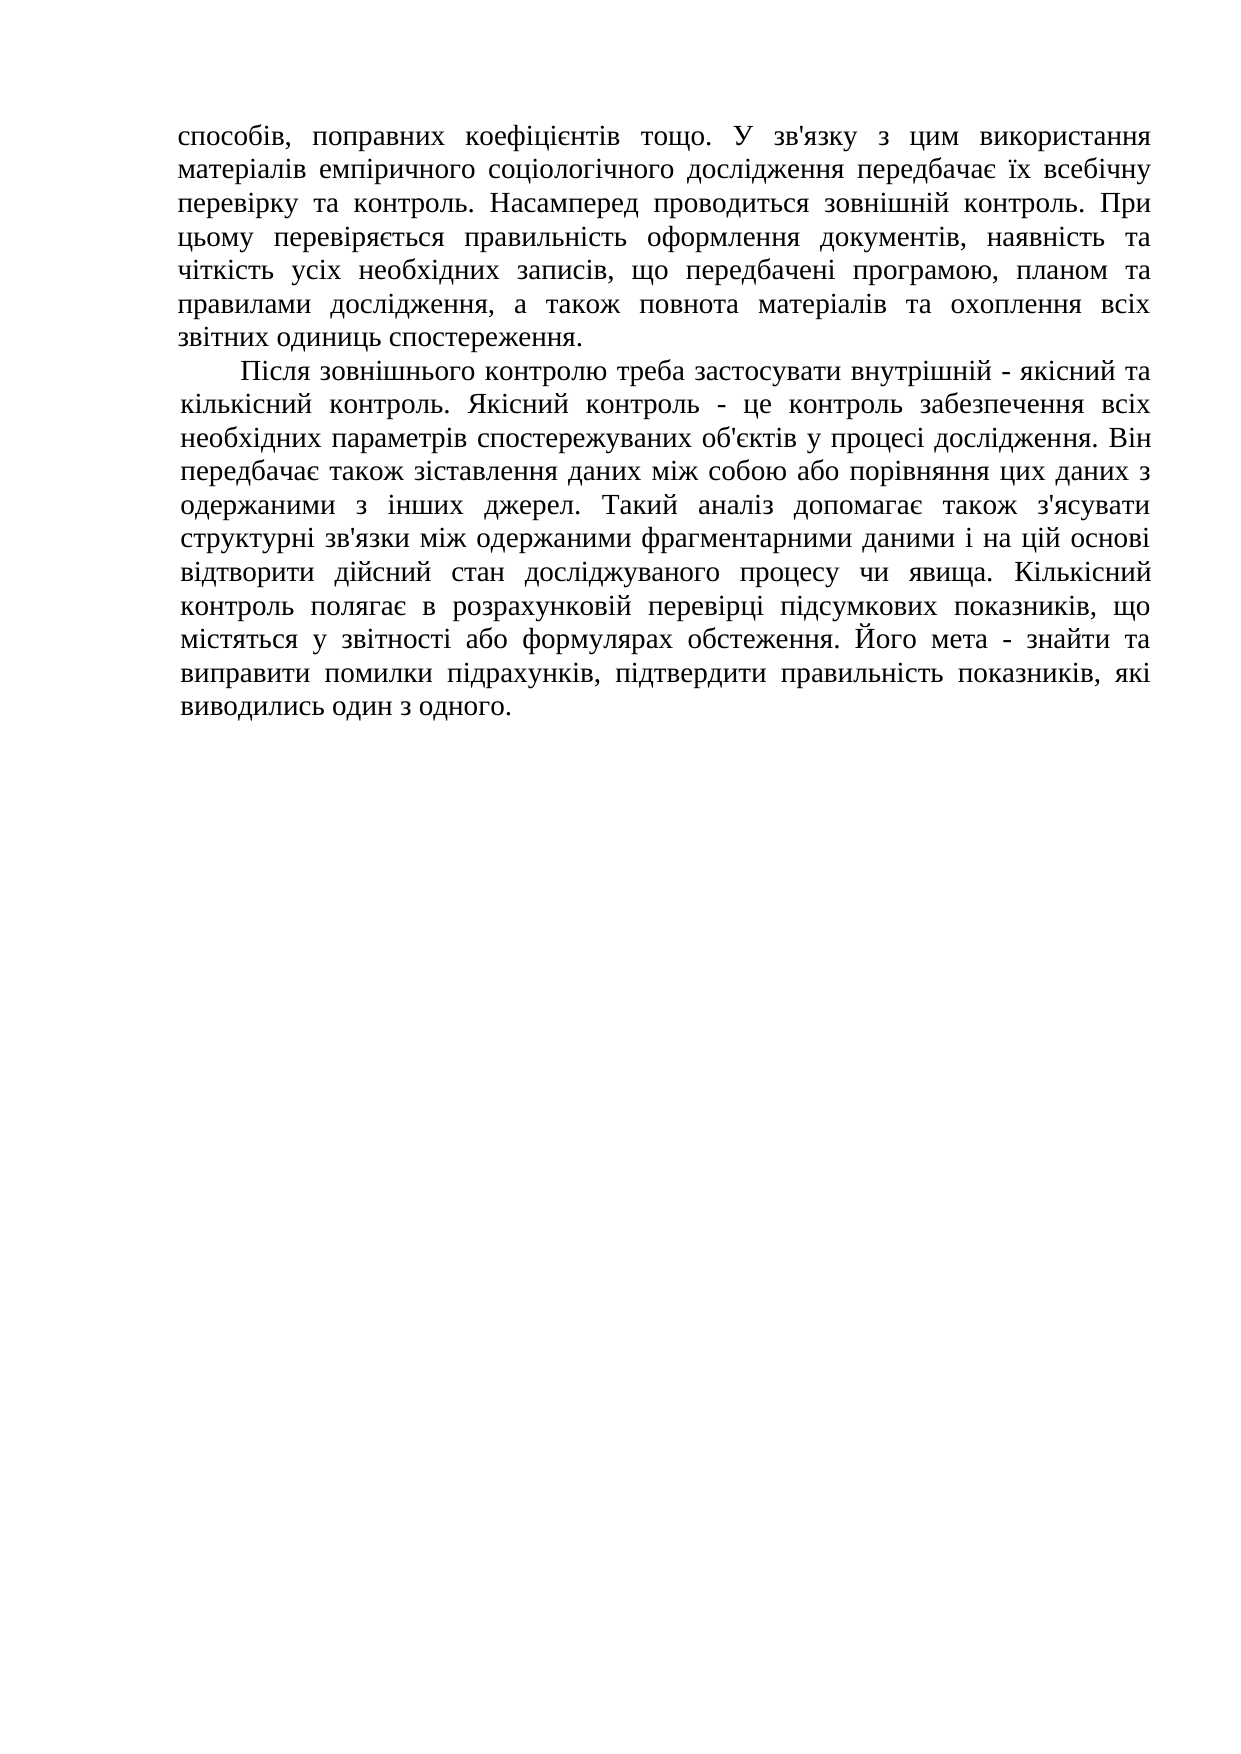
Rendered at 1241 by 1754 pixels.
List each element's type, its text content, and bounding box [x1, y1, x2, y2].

text Після зовнішнього контролю треба застосувати внутрішній - якісний та кількісний контроль. Якісний контроль - це контроль забезпечення всіх необхідних параметрів спостережуваних об'єктів у процесі дослідження. Він передбачає також зіставлення даних між собою або порівняння цих даних з одержаними з інших джерел. Такий аналіз допомагає також з'ясувати структурні зв'язки між одержаними фрагментарними даними і на цій основі відтворити дійсний стан досліджуваного процесу чи явища. Кількісний контроль полягає в розрахунковій перевірці підсумкових показників, що містяться у звітності або формулярах обстеження. Його мета - знайти та виправити помилки підрахунків, підтвердити правильність показників, які виводились один з одного. [180, 353, 1152, 722]
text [177, 118, 1152, 353]
